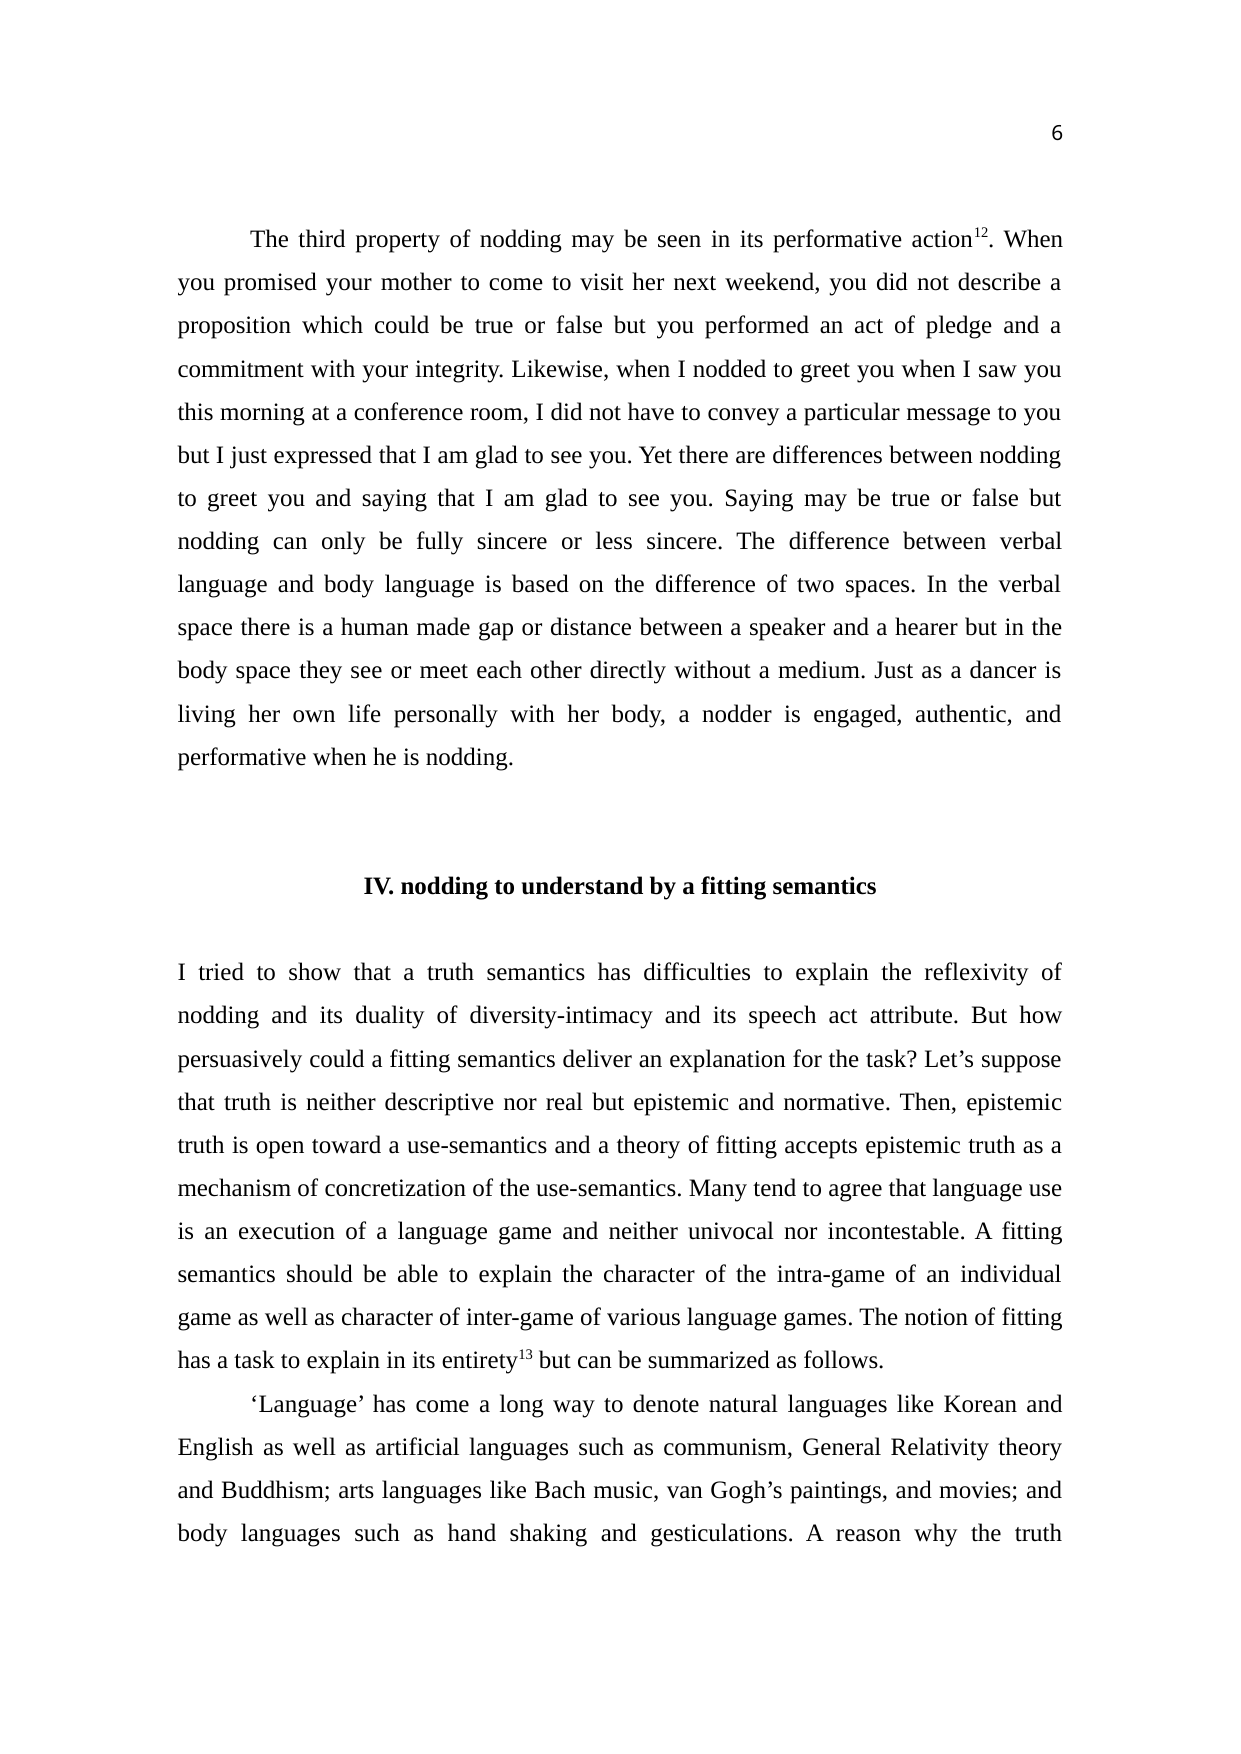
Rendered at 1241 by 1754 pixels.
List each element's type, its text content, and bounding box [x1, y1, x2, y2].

text The third property of nodding may be seen in its performative action. When you promised your mother to come to visit her next weekend, you did not describe a proposition which could be true or false but you performed an act of pledge and a commitment with your integrity. Likewise, when I nodded to greet you when I saw you this morning at a conference room, I did not have to convey a particular message to you but I just expressed that I am glad to see you. Yet there are differences between nodding to greet you and saying that I am glad to see you. Saying may be true or false but nodding can only be fully sincere or less sincere. The difference between verbal language and body language is based on the difference of two spaces. In the verbal space there is a human made gap or distance between a speaker and a hearer but in the body space they see or meet each other directly without a medium. Just as a dancer is living her own life personally with her body, a nodder is engaged, authentic, and performative when he is nodding. [177, 224, 1063, 771]
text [177, 1389, 1063, 1547]
text I tried to show that a truth semantics has difficulties to explain the reflexivity of nodding and its duality of diversity-intimacy and its speech act attribute. But how persuasively could a fitting semantics deliver an explanation for the task? Let’s suppose that truth is neither descriptive nor real but epistemic and normative. Then, epistemic truth is open toward a use-semantics and a theory of fitting accepts epistemic truth as a mechanism of concretization of the use-semantics. Many tend to agree that language use is an execution of a language game and neither univocal nor incontestable. A fitting semantics should be able to explain the character of the intra-game of an individual game as well as character of inter-game of various language games. The notion of fitting has a task to explain in its entirety but can be summarized as follows. [177, 957, 1063, 1374]
text IV. nodding to understand by a fitting semantics [177, 871, 1063, 900]
